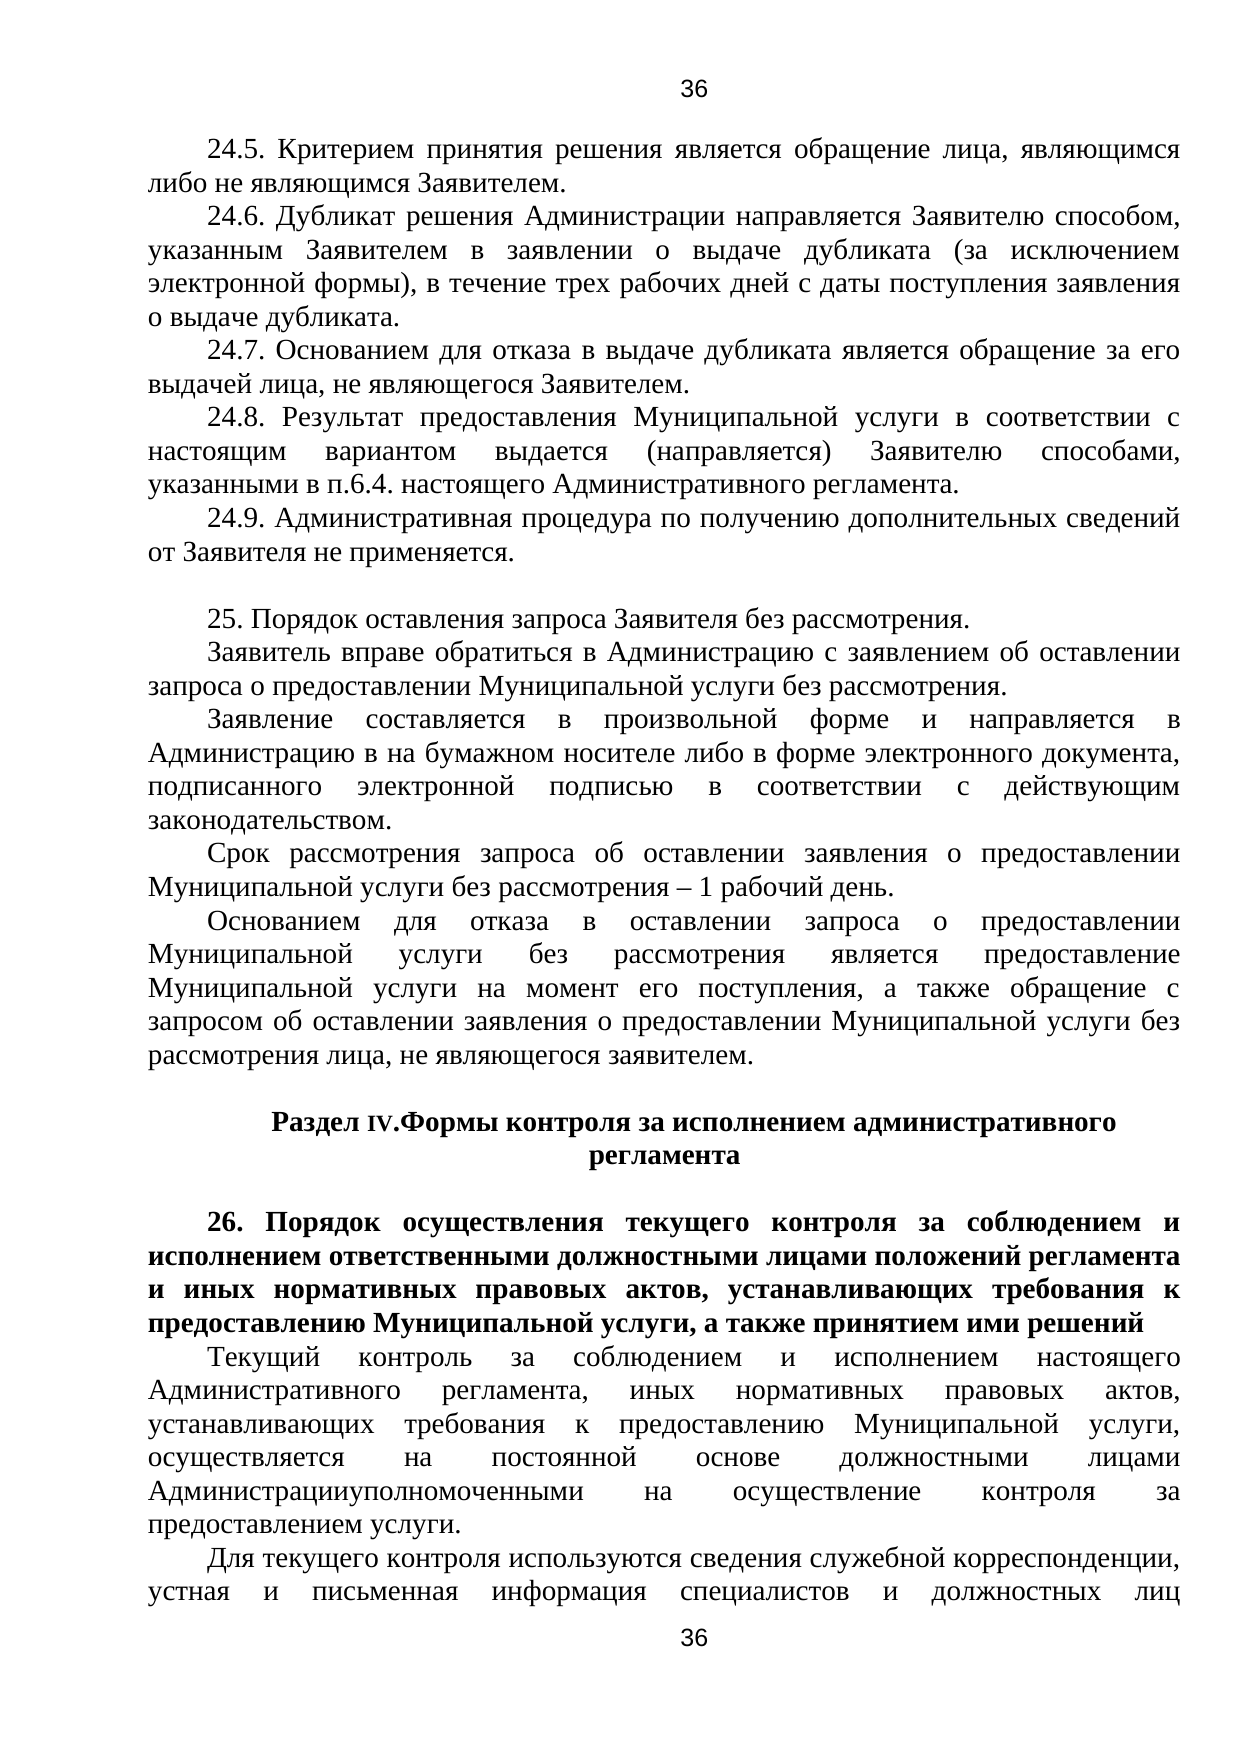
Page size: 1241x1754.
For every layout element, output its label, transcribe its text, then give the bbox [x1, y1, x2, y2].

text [148, 1540, 1181, 1607]
text 25. Порядок оставления запроса Заявителя без рассмотрения. [148, 601, 1181, 634]
text Текущий контроль за соблюдением и исполнением настоящего Административного регламента, иных нормативных правовых актов, устанавливающих требования к предоставлению Муниципальной услуги, осуществляется на постоянной основе должностными лицами Администрацииуполномоченными на осуществление контроля за предоставлением услуги. [148, 1339, 1181, 1540]
text Срок рассмотрения запроса об оставлении заявления о предоставлении Муниципальной услуги без рассмотрения – 1 рабочий день. [148, 836, 1181, 903]
text 24.6. Дубликат решения Администрации направляется Заявителю способом, указанным Заявителем в заявлении о выдаче дубликата (за исключением электронной формы), в течение трех рабочих дней с даты поступления заявления о выдаче дубликата. [148, 198, 1181, 332]
text Основанием для отказа в оставлении запроса о предоставлении Муниципальной услуги без рассмотрения является предоставление Муниципальной услуги на момент его поступления, а также обращение с запросом об оставлении заявления о предоставлении Муниципальной услуги без рассмотрения лица, не являющегося заявителем. [148, 903, 1181, 1070]
text Раздел iv.Формы контроля за исполнением административного регламента [148, 1104, 1181, 1171]
text 24.7. Основанием для отказа в выдаче дубликата является обращение за его выдачей лица, не являющегося Заявителем. [148, 332, 1181, 399]
text 24.8. Результат предоставления Муниципальной услуги в соответствии с настоящим вариантом выдается (направляется) Заявителю способами, указанными в п.6.4. настоящего Административного регламента. [148, 399, 1181, 500]
text 26. Порядок осуществления текущего контроля за соблюдением и исполнением ответственными должностными лицами положений регламента и иных нормативных правовых актов, устанавливающих требования к предоставлению Муниципальной услуги, а также принятием ими решений [148, 1204, 1181, 1339]
text Заявление составляется в произвольной форме и направляется в Администрацию в на бумажном носителе либо в форме электронного документа, подписанного электронной подписью в соответствии с действующим законодательством. [148, 701, 1181, 836]
text Заявитель вправе обратиться в Администрацию с заявлением об оставлении запроса о предоставлении Муниципальной услуги без рассмотрения. [148, 634, 1181, 701]
text 24.5. Критерием принятия решения является обращение лица, являющимся либо не являющимся Заявителем. [148, 131, 1181, 198]
text 24.9. Административная процедура по получению дополнительных сведений от Заявителя не применяется. [148, 500, 1181, 567]
